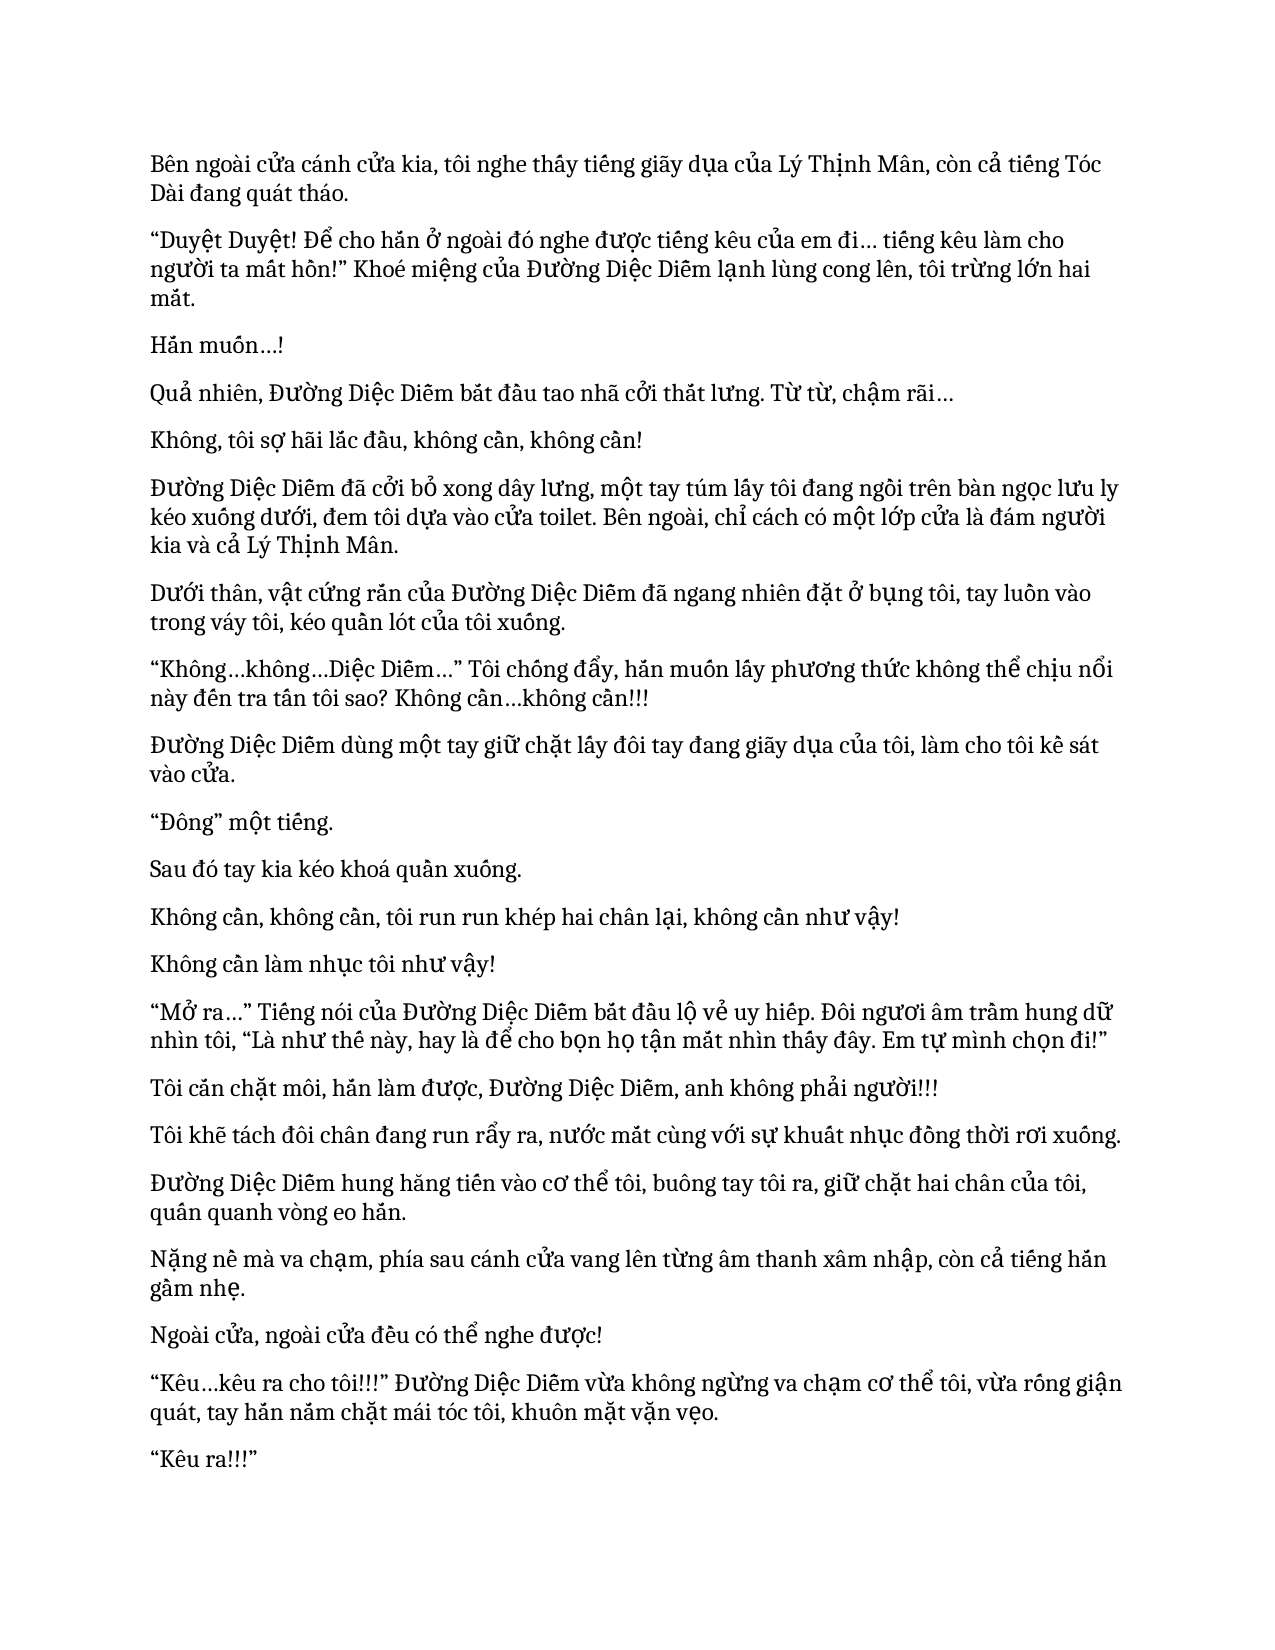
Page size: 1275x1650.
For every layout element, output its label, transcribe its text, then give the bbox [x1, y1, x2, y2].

text Hắn muốn…! [150, 331, 1125, 360]
text Nặng nề mà va chạm, phía sau cánh cửa vang lên từng âm thanh xâm nhập, còn cả tiếng hắn gầm nhẹ. [150, 1245, 1125, 1302]
text Bên ngoài cửa cánh cửa kia, tôi nghe thấy tiếng giãy dụa của Lý Thịnh Mân, còn cả tiếng Tóc Dài đang quát tháo. [150, 150, 1125, 207]
text Đường Diệc Diễm đã cởi bỏ xong dây lưng, một tay túm lấy tôi đang ngồi trên bàn ngọc lưu ly kéo xuống dưới, đem tôi dựa vào cửa toilet. Bên ngoài, chỉ cách có một lớp cửa là đám người kia và cả Lý Thịnh Mân. [150, 474, 1125, 560]
text Quả nhiên, Đường Diệc Diễm bắt đầu tao nhã cởi thắt lưng. Từ từ, chậm rãi… [150, 379, 1125, 407]
text Sau đó tay kia kéo khoá quần xuống. [150, 855, 1125, 884]
text Không, tôi sợ hãi lắc đầu, không cần, không cần! [150, 426, 1125, 455]
text “Kêu…kêu ra cho tôi!!!” Đường Diệc Diễm vừa không ngừng va chạm cơ thể tôi, vừa rống giận quát, tay hắn nắm chặt mái tóc tôi, khuôn mặt vặn vẹo. [150, 1369, 1125, 1426]
text Không cần, không cần, tôi run run khép hai chân lại, không cần như vậy! [150, 902, 1125, 931]
text Không cần làm nhục tôi như vậy! [150, 950, 1125, 979]
text Tôi cắn chặt môi, hắn làm được, Đường Diệc Diễm, anh không phải người!!! [150, 1074, 1125, 1102]
text “Duyệt Duyệt! Để cho hắn ở ngoài đó nghe được tiếng kêu của em đi… tiếng kêu làm cho người ta mất hồn!” Khoé miệng của Đường Diệc Diễm lạnh lùng cong lên, tôi trừng lớn hai mắt. [150, 226, 1125, 312]
text “Kêu ra!!!” [150, 1445, 1125, 1474]
text “Đông” một tiếng. [150, 807, 1125, 836]
text “Không…không…Diệc Diễm…” Tôi chống đẩy, hắn muốn lấy phương thức không thể chịu nổi này đến tra tấn tôi sao? Không cần…không cần!!! [150, 655, 1125, 712]
text Đường Diệc Diễm dùng một tay giữ chặt lấy đôi tay đang giãy dụa của tôi, làm cho tôi kề sát vào cửa. [150, 731, 1125, 789]
text Dưới thân, vật cứng rắn của Đường Diệc Diễm đã ngang nhiên đặt ở bụng tôi, tay luồn vào trong váy tôi, kéo quần lót của tôi xuống. [150, 579, 1125, 636]
text Ngoài cửa, ngoài cửa đều có thể nghe được! [150, 1321, 1125, 1350]
text Đường Diệc Diễm hung hăng tiến vào cơ thể tôi, buông tay tôi ra, giữ chặt hai chân của tôi, quấn quanh vòng eo hắn. [150, 1169, 1125, 1226]
text “Mở ra…” Tiếng nói của Đường Diệc Diễm bắt đầu lộ vẻ uy hiếp. Đôi ngươi âm trầm hung dữ nhìn tôi, “Là như thế này, hay là để cho bọn họ tận mắt nhìn thấy đây. Em tự mình chọn đi!” [150, 997, 1125, 1055]
text Tôi khẽ tách đôi chân đang run rẩy ra, nước mắt cùng với sự khuất nhục đồng thời rơi xuống. [150, 1121, 1125, 1150]
